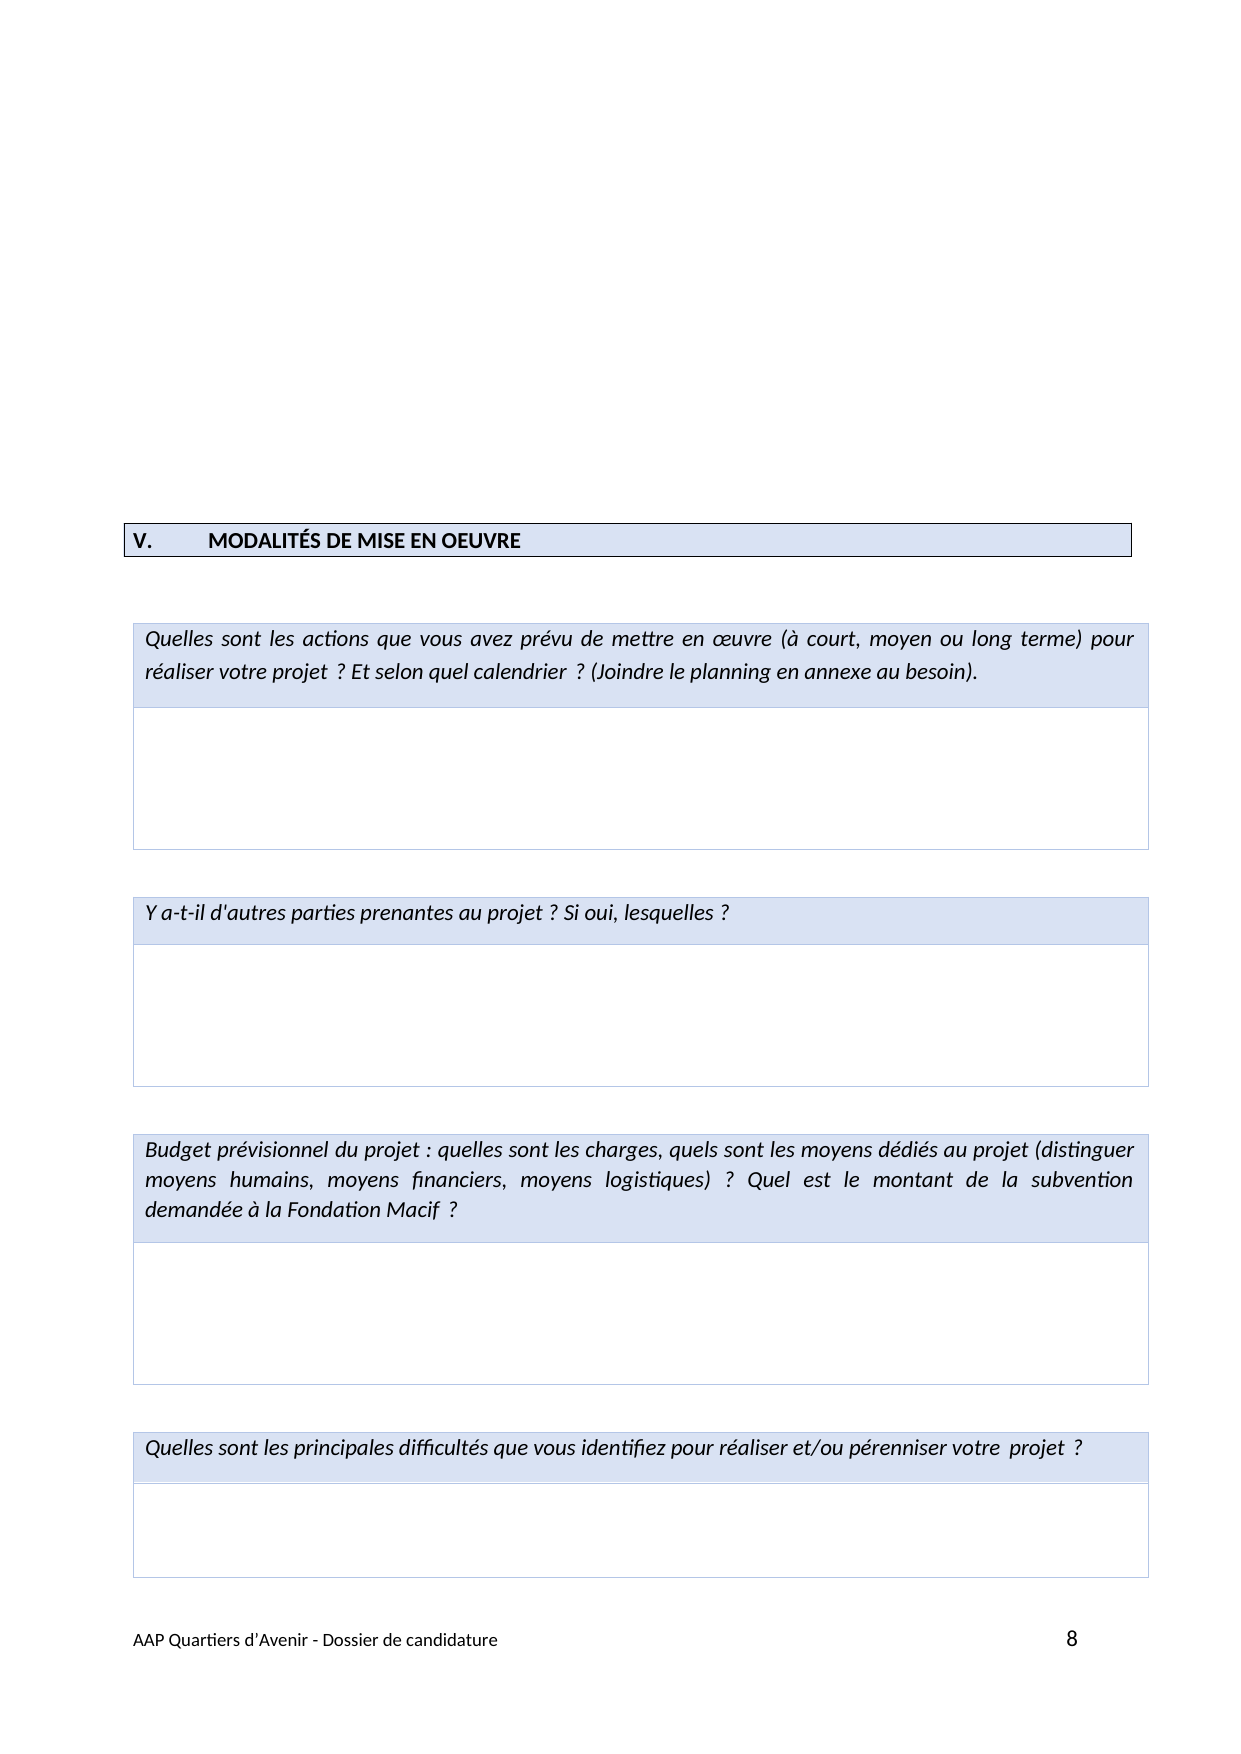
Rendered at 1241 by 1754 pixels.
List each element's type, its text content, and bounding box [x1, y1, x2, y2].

table_header Quelles sont les actions que vous avez prévu de mettre en œuvre (à court, moyen ou long terme) pour réaliser votre projet ? Et selon quel calendrier ? (Joindre le planning en annexe au besoin). [134, 624, 1148, 707]
table_header Quelles sont les principales difficultés que vous identifiez pour réaliser et/ou pérenniser votre projet ? [134, 1433, 1148, 1482]
table_cell [134, 945, 1148, 1086]
table_cell [134, 1243, 1148, 1384]
table_header Y a-t-il d'autres parties prenantes au projet ? Si oui, lesquelles ? [134, 898, 1148, 944]
table_cell [134, 1484, 1148, 1577]
table_header Budget prévisionnel du projet : quelles sont les charges, quels sont les moyens dédiés au projet (distinguer moyens humains, moyens financiers, moyens logistiques) ? Quel est le montant de la subvention demandée à la Fondation Macif ? [134, 1135, 1148, 1242]
list MODALITÉS DE MISE EN OEUVRE [125, 524, 1131, 556]
table_cell [134, 708, 1148, 849]
